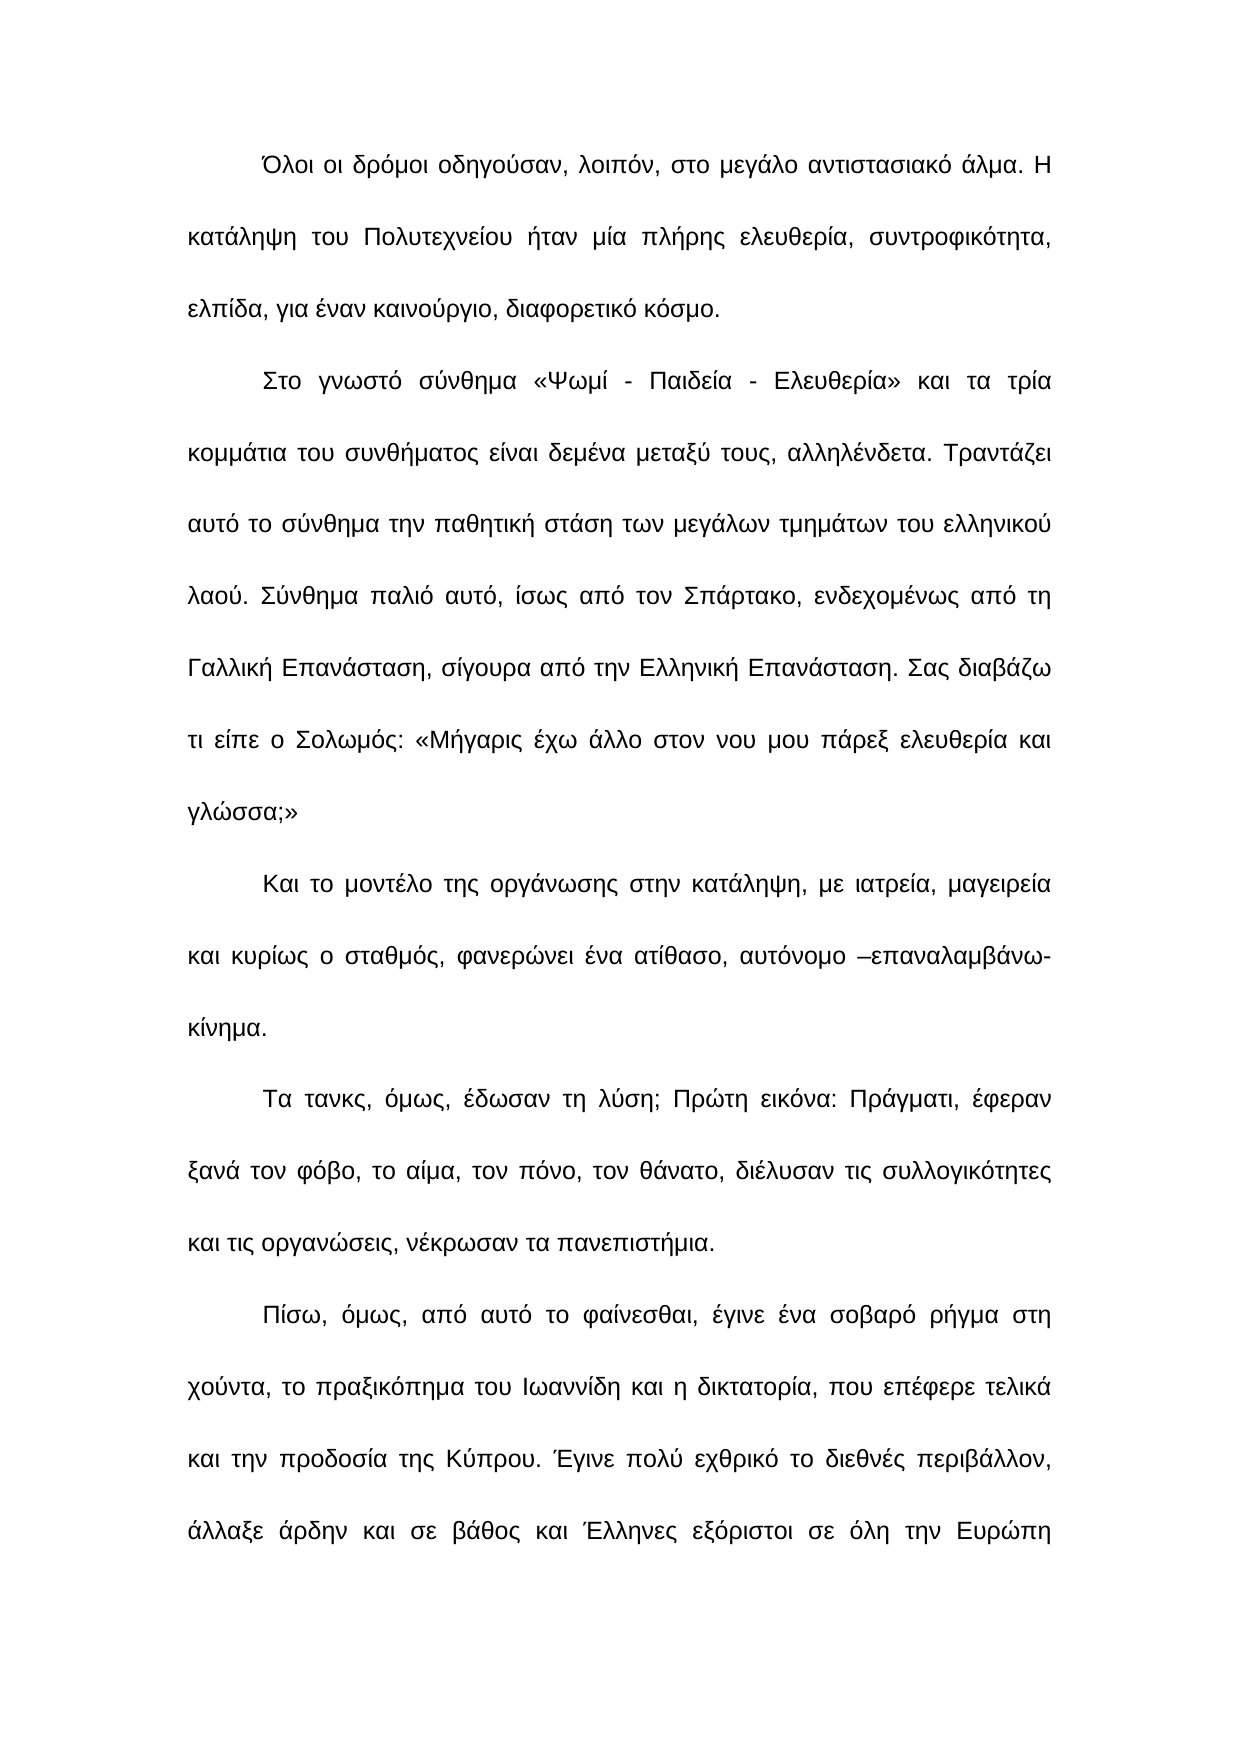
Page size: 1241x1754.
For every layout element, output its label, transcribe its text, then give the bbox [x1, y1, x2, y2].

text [187, 1300, 1053, 1544]
text Όλοι οι δρόμοι οδηγούσαν, λοιπόν, στο μεγάλο αντιστασιακό άλμα. Η κατάληψη του Πολυτεχνείου ήταν μία πλήρης ελευθερία, συντροφικότητα, ελπίδα, για έναν καινούργιο, διαφορετικό κόσμο. [187, 150, 1053, 322]
text Και το μοντέλο της οργάνωσης στην κατάληψη, με ιατρεία, μαγειρεία και κυρίως ο σταθμός, φανερώνει ένα ατίθασο, αυτόνομο –επαναλαμβάνω- κίνημα. [187, 869, 1053, 1041]
text Τα τανκς, όμως, έδωσαν τη λύση; Πρώτη εικόνα: Πράγματι, έφεραν ξανά τον φόβο, το αίμα, τον πόνο, τον θάνατο, διέλυσαν τις συλλογικότητες και τις οργανώσεις, νέκρωσαν τα πανεπιστήμια. [187, 1084, 1053, 1257]
text Στο γνωστό σύνθημα «Ψωμί - Παιδεία - Ελευθερία» και τα τρία κομμάτια του συνθήματος είναι δεμένα μεταξύ τους, αλληλένδετα. Τραντάζει αυτό το σύνθημα την παθητική στάση των μεγάλων τμημάτων του ελληνικού λαού. Σύνθημα παλιό αυτό, ίσως από τον Σπάρτακο, ενδεχομένως από τη Γαλλική Επανάσταση, σίγουρα από την Ελληνική Επανάσταση. Σας διαβάζω τι είπε ο Σολωμός: «Μήγαρις έχω άλλο στον νου μου πάρεξ ελευθερία και γλώσσα;» [187, 366, 1053, 826]
